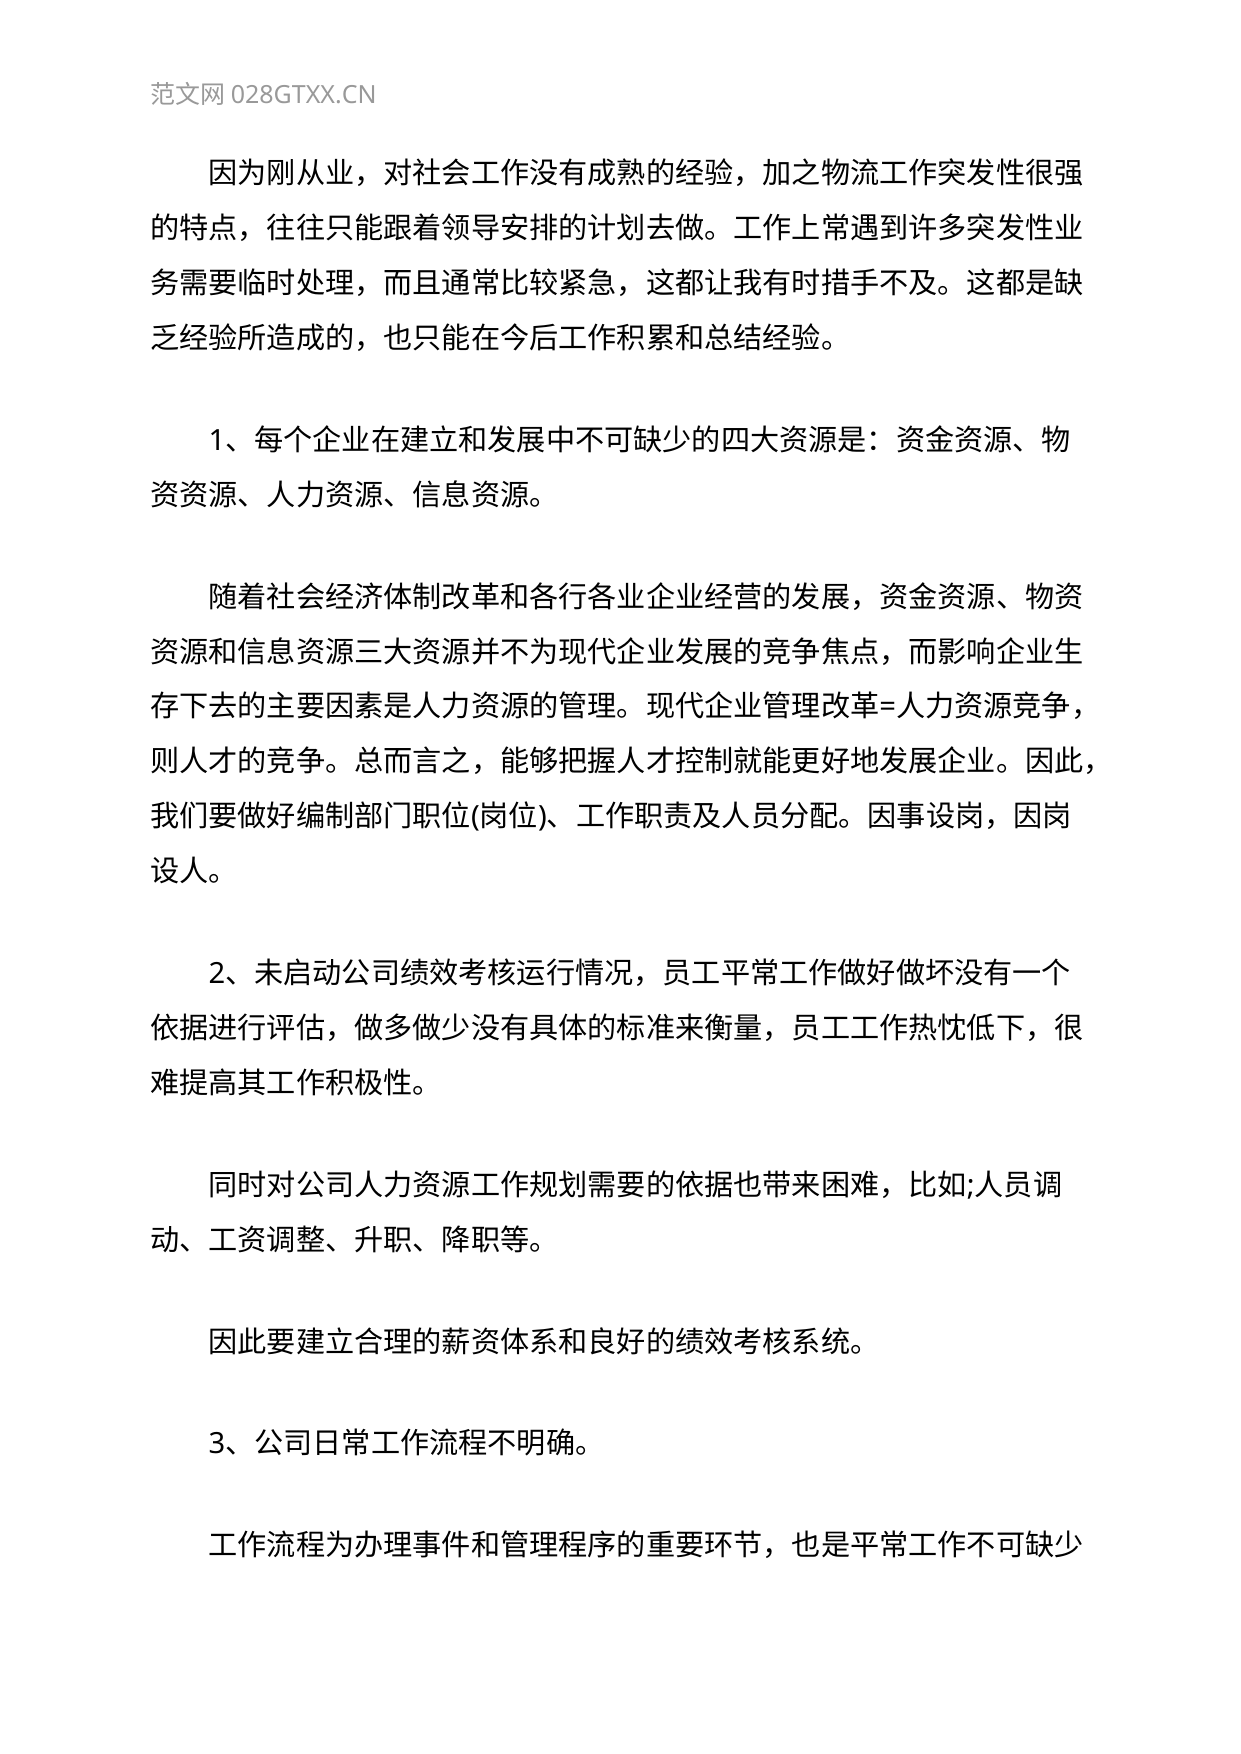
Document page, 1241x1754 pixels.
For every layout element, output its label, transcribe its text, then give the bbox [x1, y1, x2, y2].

text 3、公司日常工作流程不明确。 [150, 1420, 1090, 1462]
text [150, 1522, 1090, 1564]
text 1、每个企业在建立和发展中不可缺少的四大资源是：资金资源、物资资源、人力资源、信息资源。 [150, 416, 1090, 514]
text 因此要建立合理的薪资体系和良好的绩效考核系统。 [150, 1318, 1090, 1360]
text 2、未启动公司绩效考核运行情况，员工平常工作做好做坏没有一个依据进行评估，做多做少没有具体的标准来衡量，员工工作热忱低下，很难提高其工作积极性。 [150, 950, 1090, 1102]
text 同时对公司人力资源工作规划需要的依据也带来困难，比如;人员调动、工资调整、升职、降职等。 [150, 1161, 1090, 1259]
text 因为刚从业，对社会工作没有成熟的经验，加之物流工作突发性很强的特点，往往只能跟着领导安排的计划去做。工作上常遇到许多突发性业务需要临时处理，而且通常比较紧急，这都让我有时措手不及。这都是缺乏经验所造成的，也只能在今后工作积累和总结经验。 [150, 150, 1090, 357]
text 随着社会经济体制改革和各行各业企业经营的发展，资金资源、物资资源和信息资源三大资源并不为现代企业发展的竞争焦点，而影响企业生存下去的主要因素是人力资源的管理。现代企业管理改革=人力资源竞争，则人才的竞争。总而言之，能够把握人才控制就能更好地发展企业。因此，我们要做好编制部门职位(岗位)、工作职责及人员分配。因事设岗，因岗设人。 [150, 573, 1090, 890]
